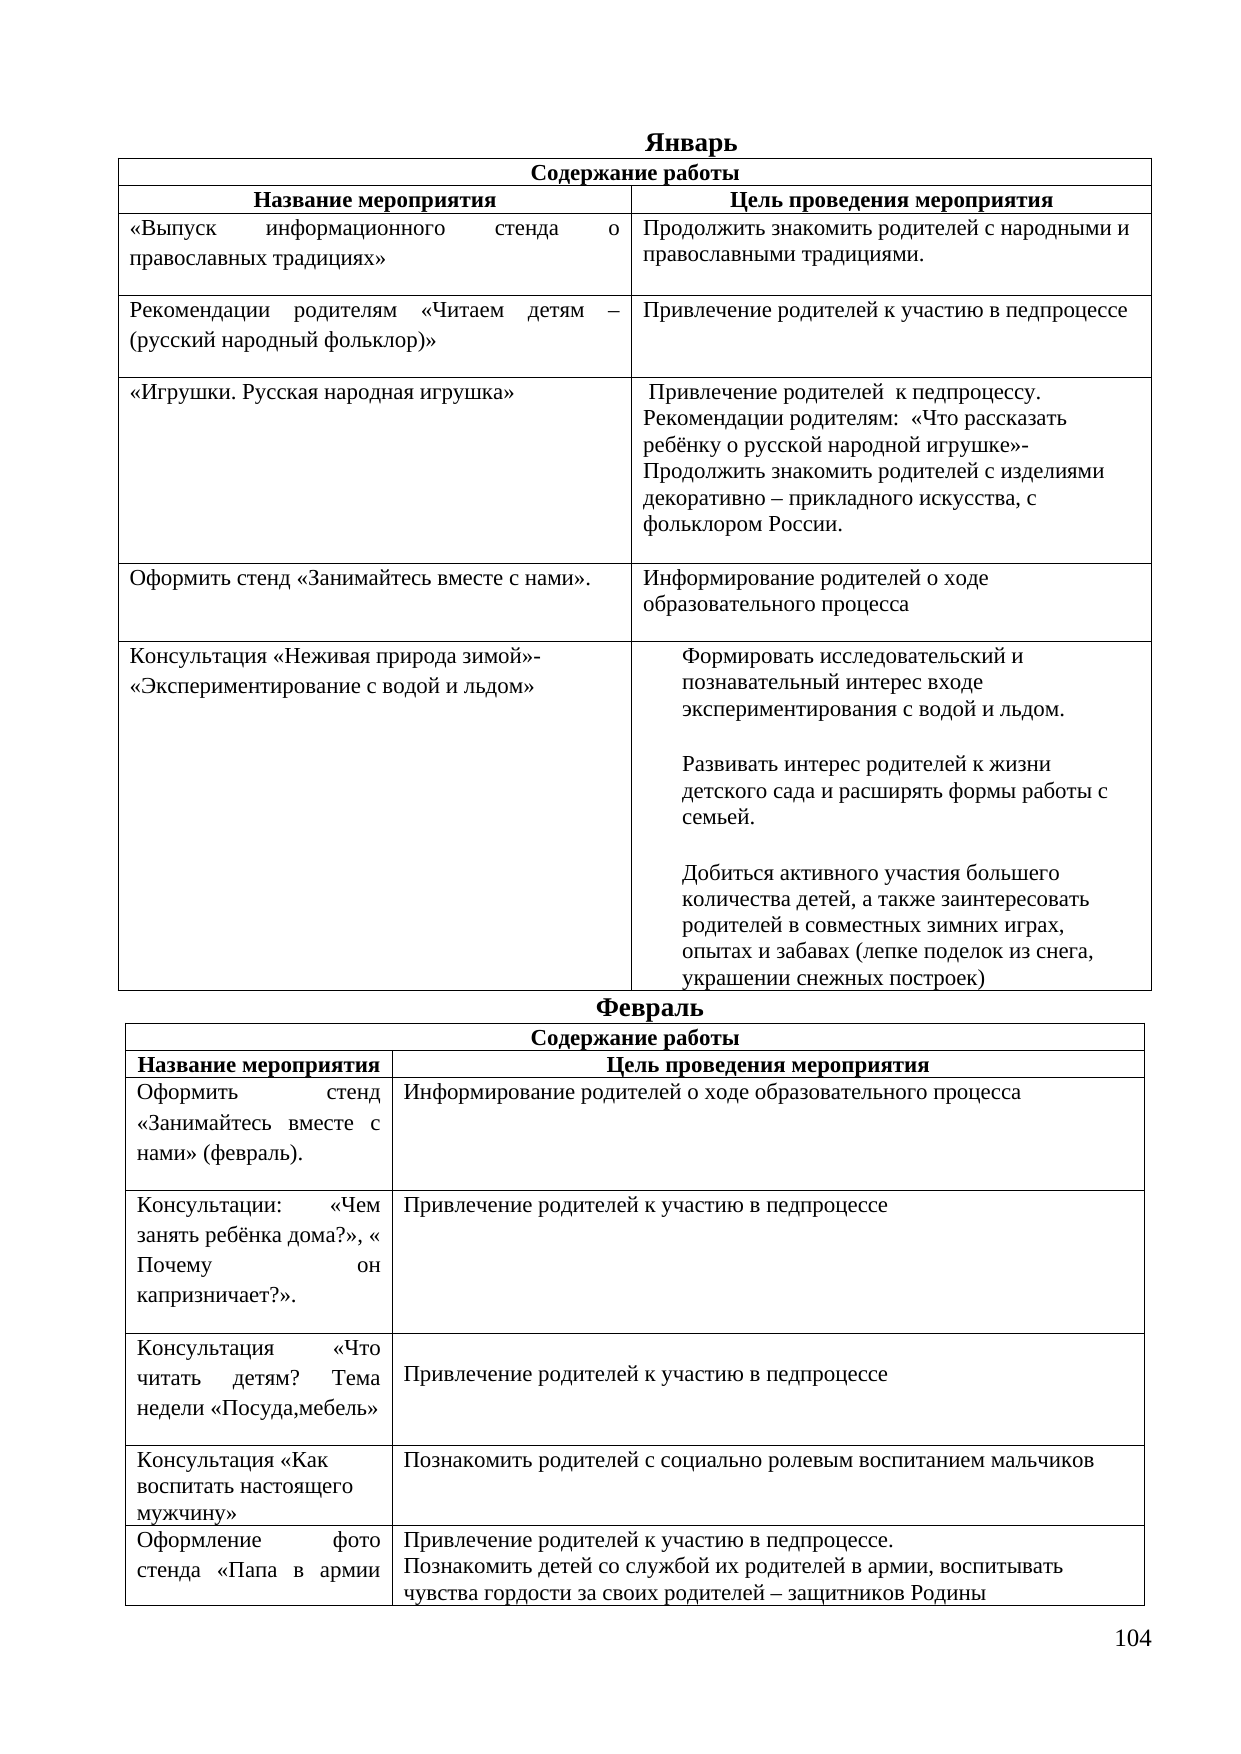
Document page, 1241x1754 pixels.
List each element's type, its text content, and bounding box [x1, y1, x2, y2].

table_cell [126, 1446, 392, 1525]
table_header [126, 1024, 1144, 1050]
text Февраль [148, 991, 1152, 1022]
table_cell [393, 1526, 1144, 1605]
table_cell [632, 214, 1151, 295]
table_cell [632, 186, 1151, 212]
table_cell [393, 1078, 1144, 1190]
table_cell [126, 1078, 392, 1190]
list Январь [231, 127, 1152, 158]
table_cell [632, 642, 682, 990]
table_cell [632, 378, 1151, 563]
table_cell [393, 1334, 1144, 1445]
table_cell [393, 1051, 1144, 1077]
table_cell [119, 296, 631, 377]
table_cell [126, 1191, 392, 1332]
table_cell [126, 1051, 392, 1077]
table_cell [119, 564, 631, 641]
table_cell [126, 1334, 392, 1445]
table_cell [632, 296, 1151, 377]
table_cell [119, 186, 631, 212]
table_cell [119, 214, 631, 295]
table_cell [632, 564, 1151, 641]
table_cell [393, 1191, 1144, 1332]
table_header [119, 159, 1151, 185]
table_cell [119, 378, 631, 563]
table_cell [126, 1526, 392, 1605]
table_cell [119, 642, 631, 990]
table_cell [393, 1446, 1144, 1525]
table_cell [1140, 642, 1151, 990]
